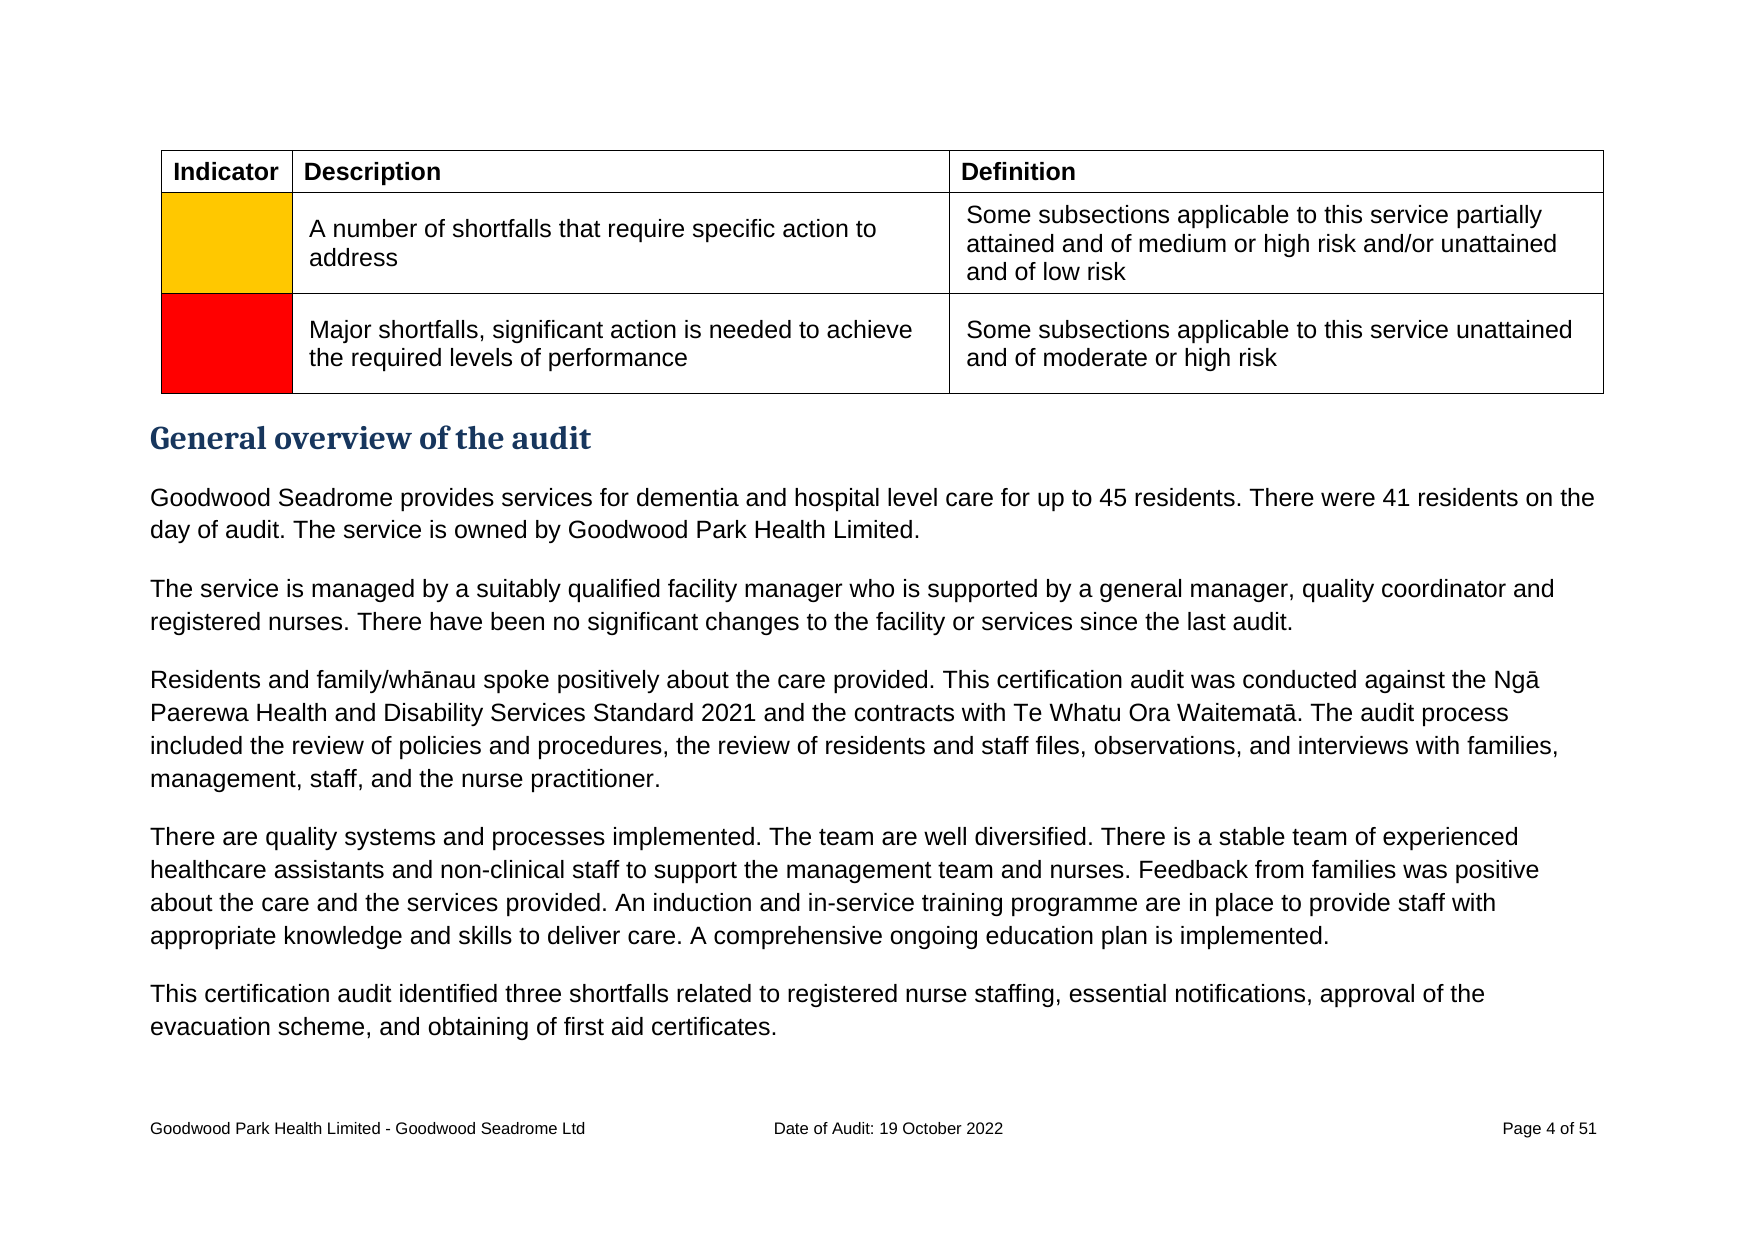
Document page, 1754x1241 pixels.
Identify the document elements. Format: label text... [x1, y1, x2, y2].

table_cell [162, 193, 292, 293]
text Residents and family/whānau spoke positively about the care provided. This certification audit was conducted against the Ngā Paerewa Health and Disability Services Standard 2021 and the contracts with Te Whatu Ora Waitematā. The audit process included the review of policies and procedures, the review of residents and staff files, observations, and interviews with families, management, staff, and the nurse practitioner. [150, 664, 1604, 792]
table_cell [162, 294, 292, 393]
text There are quality systems and processes implemented. The team are well diversified. There is a stable team of experienced healthcare assistants and non-clinical staff to support the management team and nurses. Feedback from families was positive about the care and the services provided. An induction and in-service training programme are in place to provide staff with appropriate knowledge and skills to deliver care. A comprehensive ongoing education plan is implemented. [150, 822, 1604, 949]
table_cell Some subsections applicable to this service partially attained and of medium or high risk and/or unattained and of low risk [950, 193, 1603, 293]
table_cell Major shortfalls, significant action is needed to achieve the required levels of performance [293, 294, 949, 393]
text Goodwood Seadrome provides services for dementia and hospital level care for up to 45 residents. There were 41 residents on the day of audit. The service is owned by Goodwood Park Health Limited. [150, 482, 1604, 544]
text The service is managed by a suitably qualified facility manager who is supported by a general manager, quality coordinator and registered nurses. There have been no significant changes to the facility or services since the last audit. [150, 573, 1604, 635]
table_header Indicator [162, 151, 292, 192]
table_cell Some subsections applicable to this service unattained and of moderate or high risk [950, 294, 1603, 393]
table_header Description [293, 151, 949, 192]
text This certification audit identified three shortfalls related to registered nurse staffing, essential notifications, approval of the evacuation scheme, and obtaining of first aid certificates. [150, 979, 1604, 1041]
table_cell A number of shortfalls that require specific action to address [293, 193, 949, 293]
table_header Definition [950, 151, 1603, 192]
subtitle General overview of the audit [150, 419, 1604, 457]
